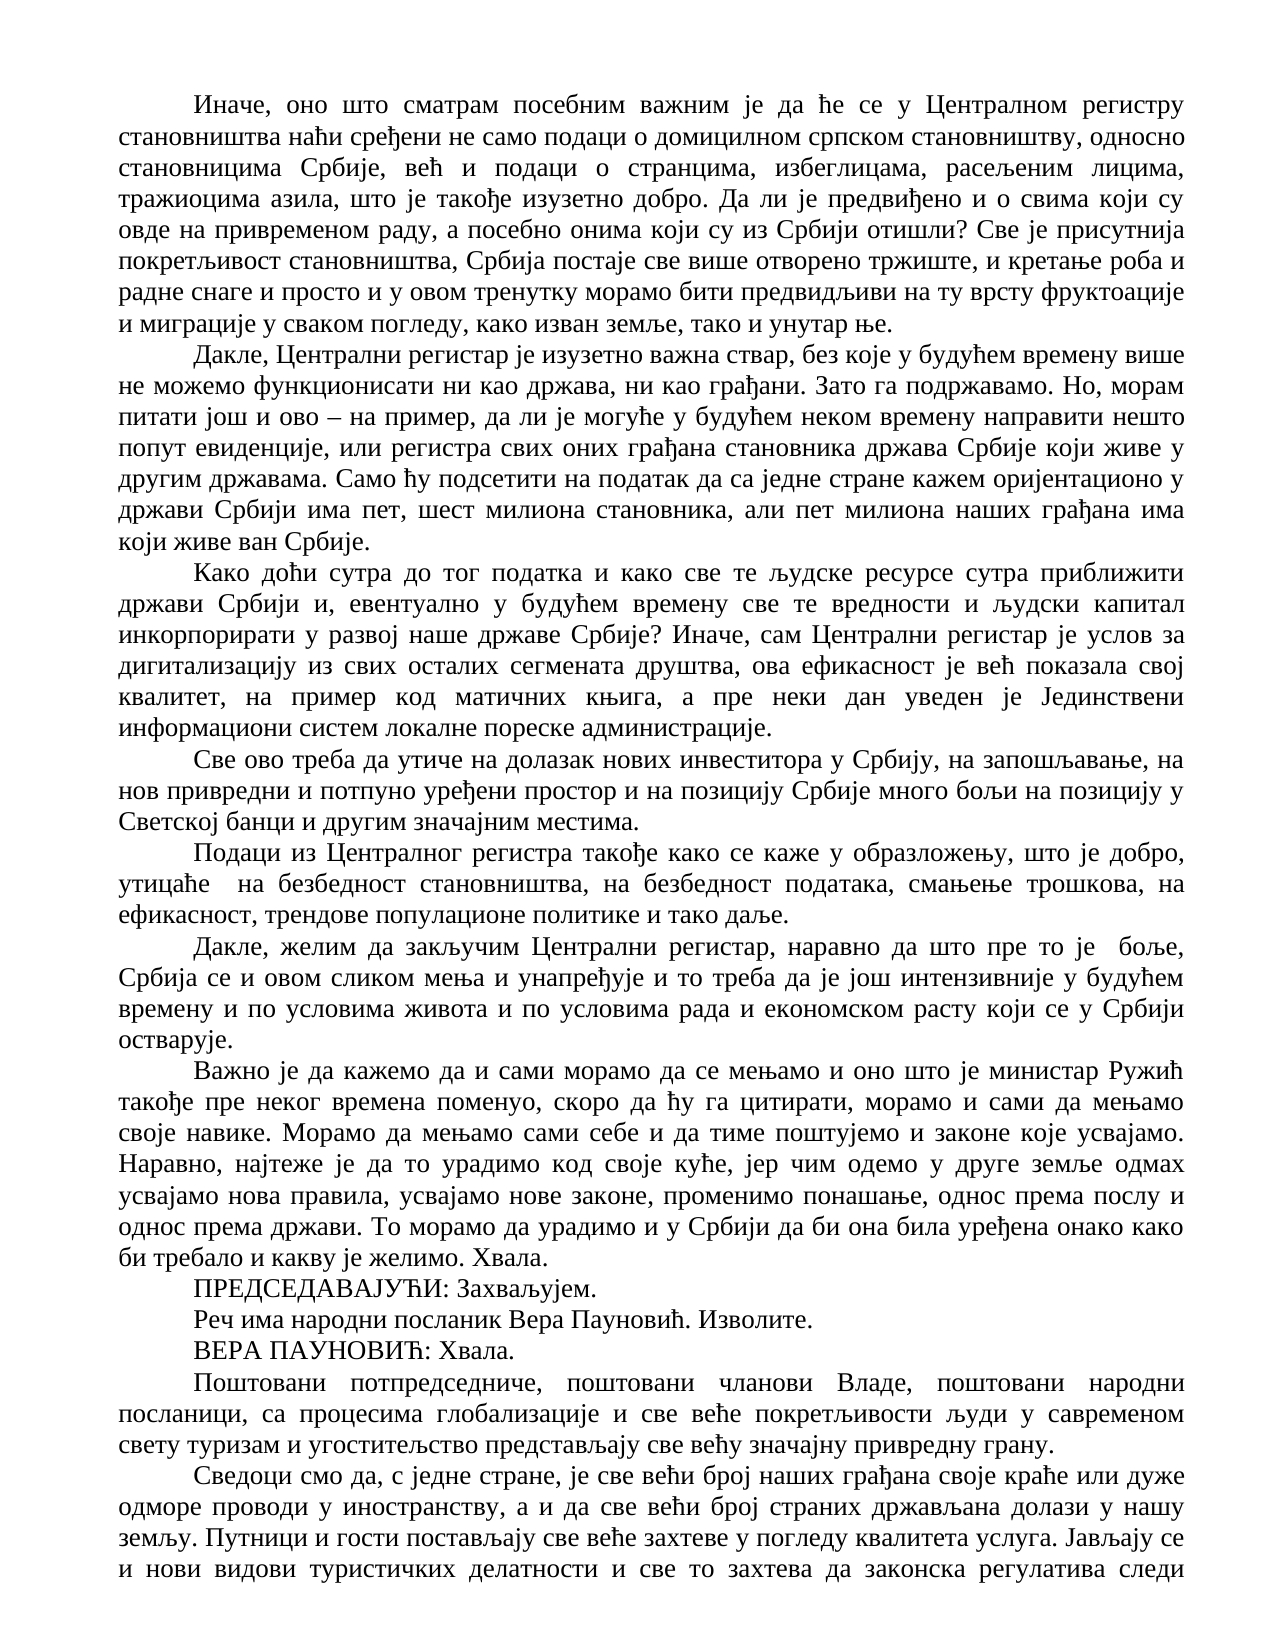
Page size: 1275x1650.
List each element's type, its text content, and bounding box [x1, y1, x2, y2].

text Реч има народни посланик Вера Пауновић. Изволите. [118, 1303, 1186, 1334]
text ПРЕДСЕДАВАЈУЋИ: Захваљујем. [118, 1272, 1186, 1303]
text Како доћи сутра до тог податка и како све те људске ресурсе сутра приближити држави Србији и, евентуално у будућем времену све те вредности и људски капитал инкорпорирати у развој наше државе Србије? Иначе, сам Централни регистар је услов за дигитализацију из свих осталих сегмената друштва, ова ефикасност је већ показала свој квалитет, на пример код матичних књига, а пре неки дан уведен је Јединствени информациони систем локалне пореске администрације. [118, 556, 1186, 743]
text Све ово треба да утиче на долазак нових инвеститора у Србију, на запошљавање, на нов привредни и потпуно уређени простор и на позицију Србије много бољи на позицију у Светској банци и другим значајним местима. [118, 743, 1186, 836]
text Дакле, желим да закључим Централни регистар, наравно да што пре то је боље, Србија се и овом сликом мења и унапређује и то треба да је још интензивније у будућем времену и по условима живота и по условима рада и економском расту који се у Србији остварује. [118, 929, 1186, 1054]
text Иначе, оно што сматрам посебним важним је да ће се у Централном регистру становништва наћи сређени не само подаци о домицилном српском становништву, односно становницима Србије, већ и подаци о странцима, избеглицама, расељеним лицима, тражиоцима азила, што је такође изузетно добро. Да ли је предвиђено и о свима који су овде на привременом раду, а посебно онима који су из Србији отишли? Све је присутнија покретљивост становништва, Србија постаје све више отворено тржиште, и кретање роба и радне снаге и просто и у овом тренутку морамо бити предвидљиви на ту врсту фруктоације и миграције у сваком погледу, како изван земље, тако и унутар ње. [118, 89, 1186, 338]
text Важно је да кажемо да и сами морамо да се мењамо и оно што је министар Ружић такође пре неког времена поменуо, скоро да ћу га цитирати, морамо и сами да мењамо своје навике. Морамо да мењамо сами себе и да тиме поштујемо и законе које усвајамо. Наравно, најтеже је да то урадимо код своје куће, јер чим одемо у друге земље одмах усвајамо нова правила, усвајамо нове законе, променимо понашање, однос према послу и однос према држави. То морамо да урадимо и у Србији да би она била уређена онако како би требало и какву је желимо. Хвала. [118, 1054, 1186, 1272]
text Поштовани потпредседниче, поштовани чланови Владе, поштовани народни посланици, са процесима глобализације и све веће покретљивости људи у савременом свету туризам и угоститељство представљају све већу значајну привредну грану. [118, 1366, 1186, 1459]
text ВЕРА ПАУНОВИЋ: Хвала. [118, 1334, 1186, 1366]
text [118, 1459, 1186, 1584]
text Дакле, Централни регистар је изузетно важна ствар, без које у будућем времену више не можемо функционисати ни као држава, ни као грађани. Зато га подржавамо. Но, морам питати још и ово – на пример, да ли је могуће у будућем неком времену направити нешто попут евиденције, или регистра свих оних грађана становника држава Србије који живе у другим државама. Само ћу подсетити на податак да са једне стране кажем оријентационо у држави Србији има пет, шест милиона становника, али пет милиона наших грађана има који живе ван Србије. [118, 338, 1186, 556]
text Подаци из Централног регистра такође како се каже у образложењу, што је добро, утицаће на безбедност становништва, на безбедност података, смањење трошкова, на ефикасност, трендове популационе политике и тако даље. [118, 836, 1186, 929]
